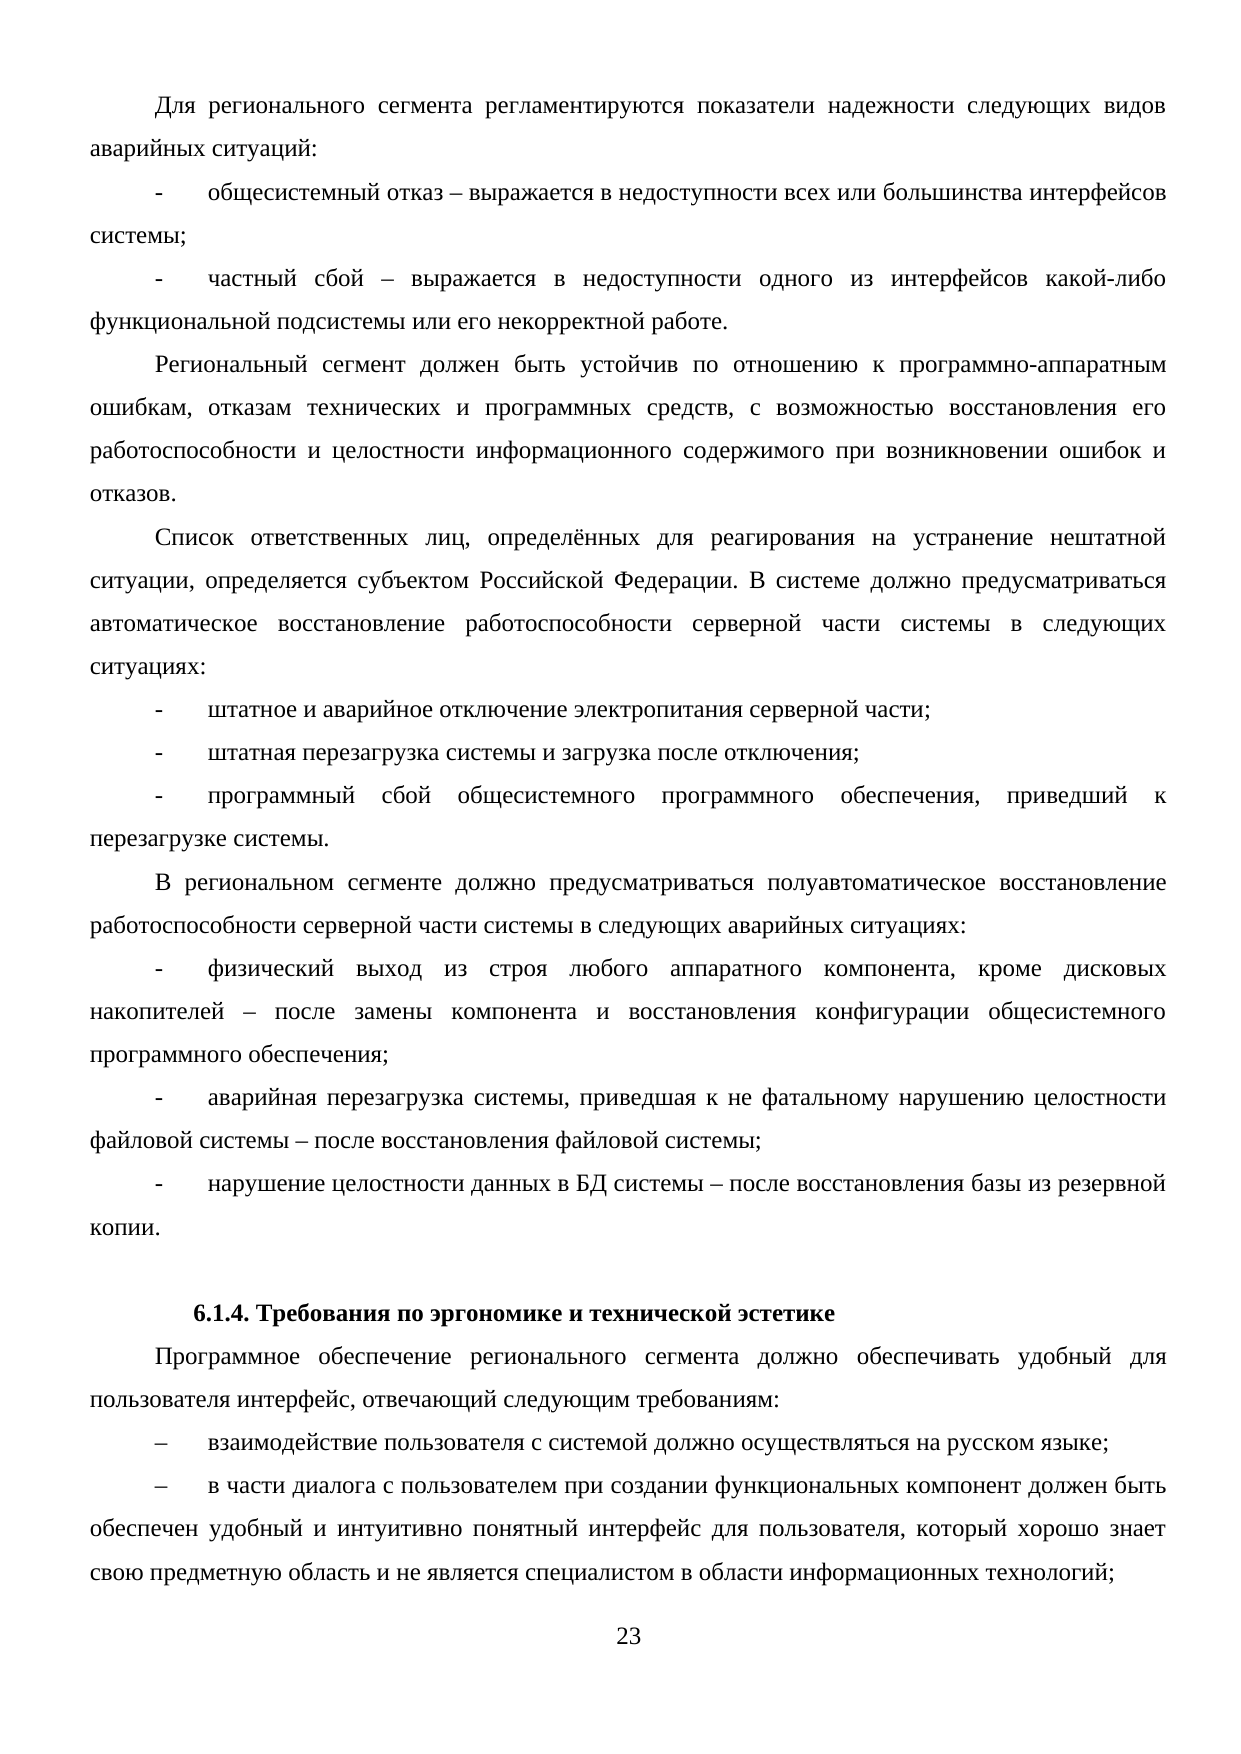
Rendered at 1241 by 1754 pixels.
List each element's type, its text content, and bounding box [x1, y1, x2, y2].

text Региональный сегмент должен быть устойчив по отношению к программно-аппаратным ошибкам, отказам технических и программных средств, с возможностью восстановления его работоспособности и целостности информационного содержимого при возникновении ошибок и отказов. [89, 349, 1167, 507]
text - программный сбой общесистемного программного обеспечения, приведший к перезагрузке системы. [89, 780, 1167, 852]
text В региональном сегменте должно предусматриваться полуавтоматическое восстановление работоспособности серверной части системы в следующих аварийных ситуациях: [89, 867, 1167, 938]
text Список ответственных лиц, определённых для реагирования на устранение нештатной ситуации, определяется субъектом Российской Федерации. В системе должно предусматриваться автоматическое восстановление работоспособности серверной части системы в следующих ситуациях: [89, 522, 1167, 680]
text - физический выход из строя любого аппаратного компонента, кроме дисковых накопителей – после замены компонента и восстановления конфигурации общесистемного программного обеспечения; [89, 953, 1167, 1068]
text - нарушение целостности данных в БД системы – после восстановления базы из резервной копии. [89, 1168, 1167, 1240]
text - штатная перезагрузка системы и загрузка после отключения; [89, 737, 1167, 766]
text Для регионального сегмента регламентируются показатели надежности следующих видов аварийных ситуаций: [89, 90, 1167, 162]
text - общесистемный отказ – выражается в недоступности всех или большинства интерфейсов системы; [89, 177, 1167, 248]
text – в части диалога с пользователем при создании функциональных компонент должен быть обеспечен удобный и интуитивно понятный интерфейс для пользователя, который хорошо знает свою предметную область и не является специалистом в области информационных технологий; [89, 1470, 1167, 1585]
text – взаимодействие пользователя с системой должно осуществляться на русском языке; [89, 1427, 1167, 1456]
list Требования по эргономике и технической эстетике [128, 1298, 1167, 1327]
text - частный сбой – выражается в недоступности одного из интерфейсов какой-либо функциональной подсистемы или его некорректной работе. [89, 263, 1167, 335]
text - аварийная перезагрузка системы, приведшая к не фатальному нарушению целостности файловой системы – после восстановления файловой системы; [89, 1082, 1167, 1154]
text - штатное и аварийное отключение электропитания серверной части; [89, 694, 1167, 723]
text Программное обеспечение регионального сегмента должно обеспечивать удобный для пользователя интерфейс, отвечающий следующим требованиям: [89, 1341, 1167, 1413]
